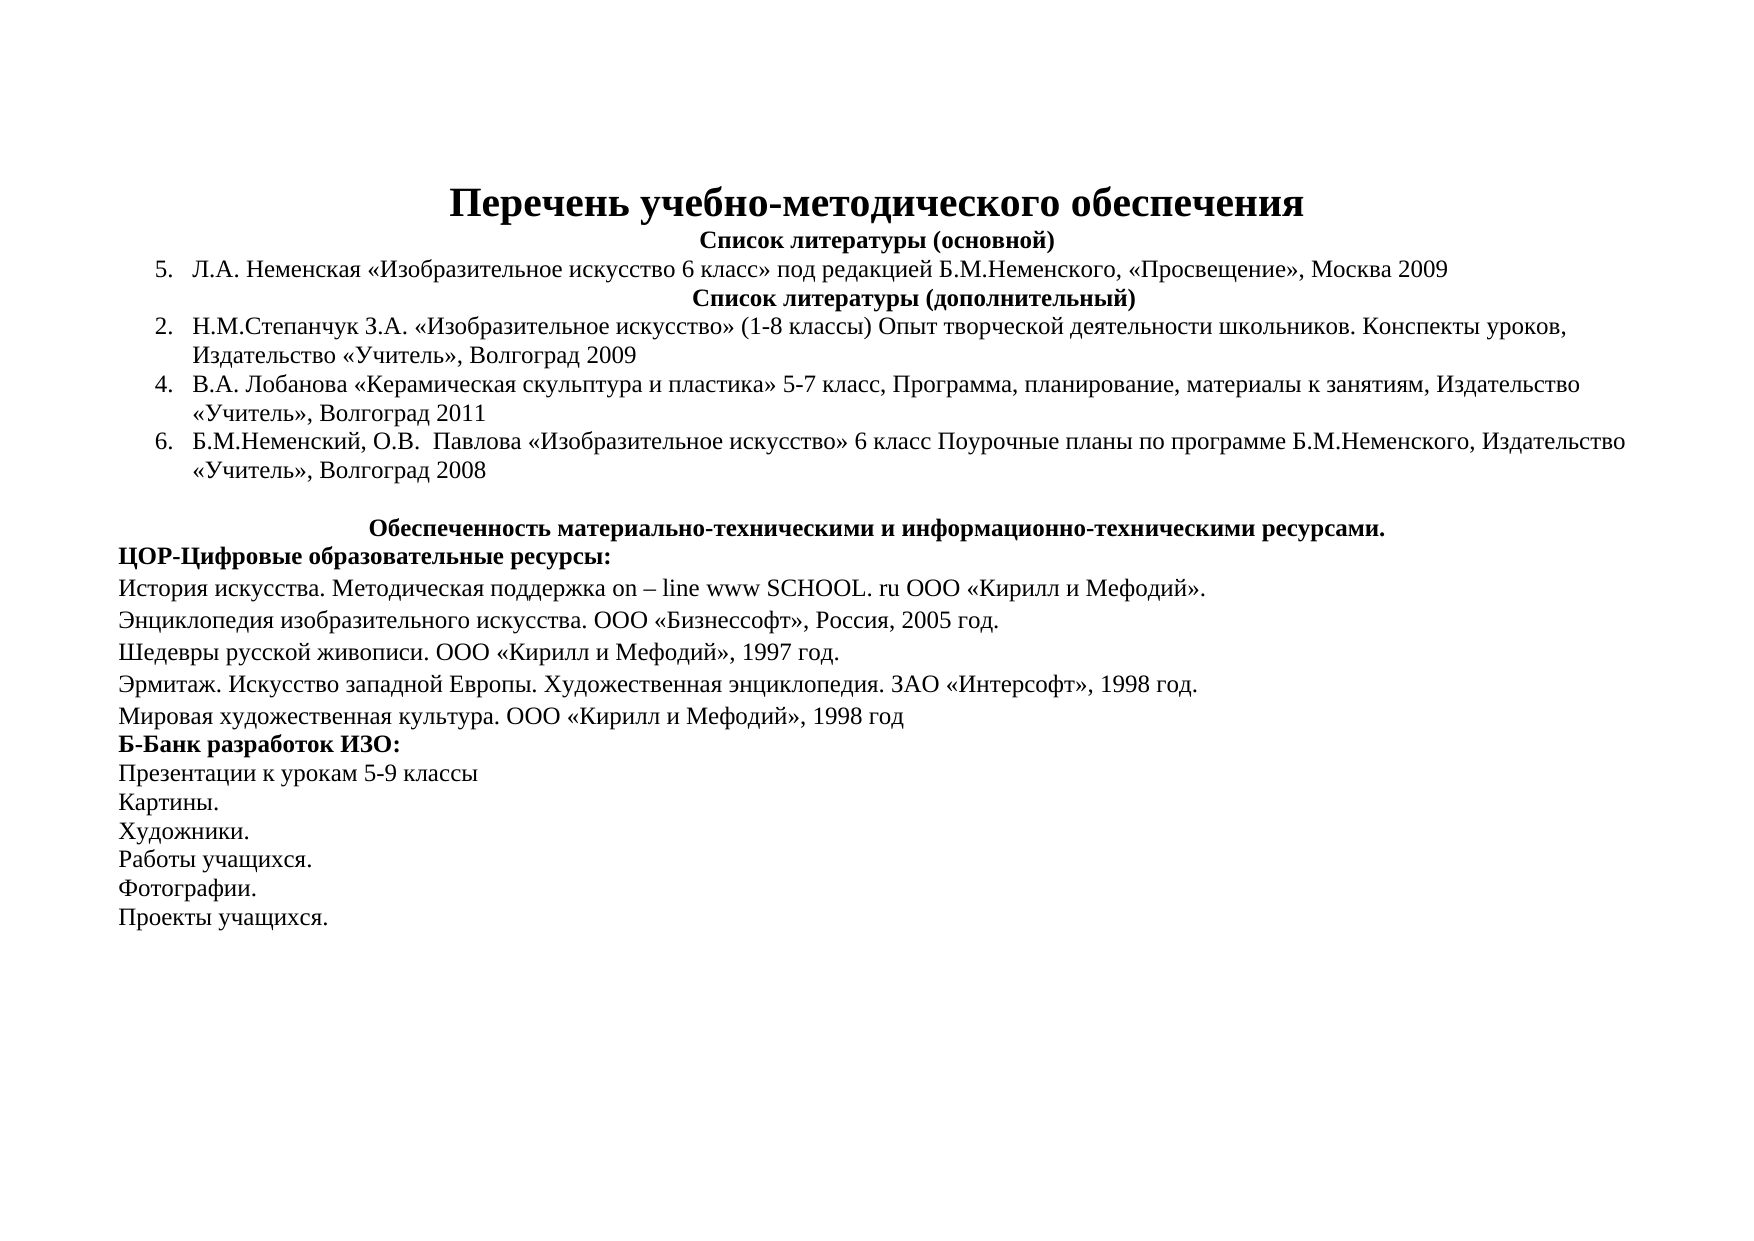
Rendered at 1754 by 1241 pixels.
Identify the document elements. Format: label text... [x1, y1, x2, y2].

text Перечень учебно-методического обеспечения [118, 177, 1636, 225]
text Мировая художественная культура. ООО «Кирилл и Мефодий», 1998 год [118, 701, 1636, 729]
list Н.М.Степанчук З.А. «Изобразительное искусство» (1-8 классы) Опыт творческой деятельности школьников. Конспекты уроков, Издательство «Учитель», Волгоград 2009 [154, 311, 1636, 369]
text Презентации к урокам 5-9 классы [118, 758, 1636, 787]
text История искусства. Методическая поддержка on – line www SCHOOL. ru ООО «Кирилл и Мефодий». [118, 573, 1636, 602]
text ЦОР-Цифровые образовательные ресурсы: [118, 541, 1636, 570]
list Б.М.Неменский, О.В. Павлова «Изобразительное искусство» 6 класс Поурочные планы по программе Б.М.Неменского, Издательство «Учитель», Волгоград 2008 [154, 426, 1636, 484]
text Список литературы (дополнительный) [192, 283, 1636, 311]
text Список литературы (основной) [118, 225, 1636, 254]
text Работы учащихся. [118, 844, 1636, 873]
text Шедевры русской живописи. ООО «Кирилл и Мефодий», 1997 год. [118, 637, 1636, 666]
text Энциклопедия изобразительного искусства. ООО «Бизнессофт», Россия, 2005 год. [118, 605, 1636, 634]
text Фотографии. [118, 873, 1636, 902]
list В.А. Лобанова «Керамическая скульптура и пластика» 5-7 класс, Программа, планирование, материалы к занятиям, Издательство «Учитель», Волгоград 2011 [154, 369, 1636, 426]
text Картины. [118, 787, 1636, 816]
text Эрмитаж. Искусство западной Европы. Художественная энциклопедия. ЗАО «Интерсофт», 1998 год. [118, 669, 1636, 698]
text Художники. [118, 816, 1636, 844]
text Б-Банк разработок ИЗО: [118, 729, 1636, 758]
text Обеспеченность материально-техническими и информационно-техническими ресурсами. [118, 513, 1636, 541]
list Л.А. Неменская «Изобразительное искусство 6 класс» под редакцией Б.М.Неменского, «Просвещение», Москва 2009 [154, 254, 1636, 283]
text Проекты учащихся. [118, 902, 1636, 931]
